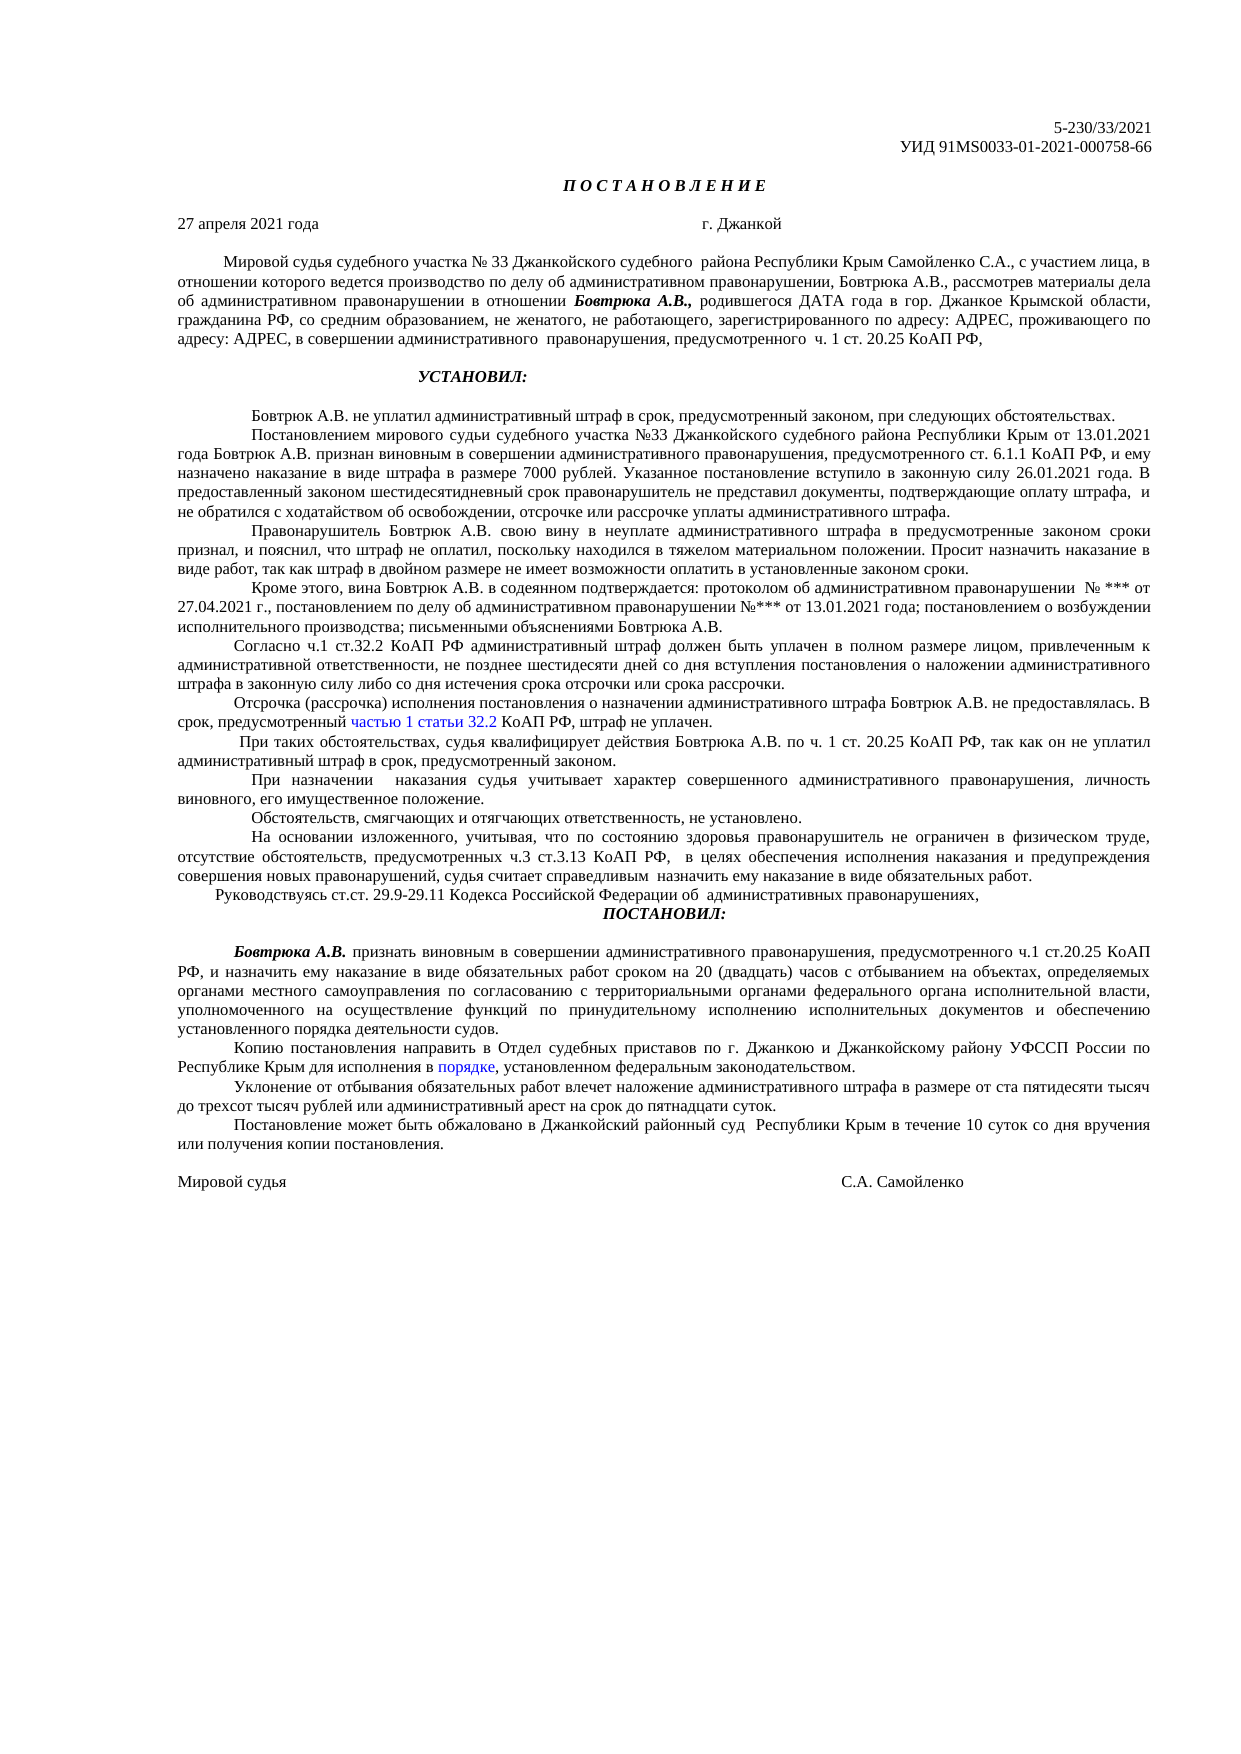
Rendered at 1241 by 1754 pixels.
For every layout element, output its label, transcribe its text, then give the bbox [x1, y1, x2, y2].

text УИД 91MS0033-01-2021-000758-66 [177, 137, 1152, 156]
text Мировой судья судебного участка № 33 Джанкойского судебного района Республики Крым Самойленко С.А., с участием лица, в отношении которого ведется производство по делу об административном правонарушении, Бовтрюка А.В., рассмотрев материалы дела об административном правонарушении в отношении Бовтрюка А.В., родившегося ДАТА года в гор. Джанкое Крымской области, гражданина РФ, со средним образованием, не женатого, не работающего, зарегистрированного по адресу: АДРЕС, проживающего по адресу: АДРЕС, в совершении административного правонарушения, предусмотренного ч. 1 ст. 20.25 КоАП РФ, [177, 252, 1152, 348]
text Согласно ч.1 ст.32.2 КоАП РФ административный штраф должен быть уплачен в полном размере лицом, привлеченным к административной ответственности, не позднее шестидесяти дней со дня вступления постановления о наложении административного штрафа в законную силу либо со дня истечения срока отсрочки или срока рассрочки. [177, 636, 1152, 693]
text Отсрочка (рассрочка) исполнения постановления о назначении административного штрафа Бовтрюк А.В. не предоставлялась. В срок, предусмотренный частью 1 статьи 32.2 КоАП РФ, штраф не уплачен. [177, 693, 1152, 731]
text Постановлением мирового судьи судебного участка №33 Джанкойского судебного района Республики Крым от 13.01.2021 года Бовтрюк А.В. признан виновным в совершении административного правонарушения, предусмотренного ст. 6.1.1 КоАП РФ, и ему назначено наказание в виде штрафа в размере 7000 рублей. Указанное постановление вступило в законную силу 26.01.2021 года. В предоставленный законом шестидесятидневный срок правонарушитель не представил документы, подтверждающие оплату штрафа, и не обратился с ходатайством об освобождении, отсрочке или рассрочке уплаты административного штрафа. [177, 425, 1152, 521]
text Уклонение от отбывания обязательных работ влечет наложение административного штрафа в размере от ста пятидесяти тысяч до трехсот тысяч рублей или административный арест на срок до пятнадцати суток. [177, 1076, 1152, 1115]
text 5-230/33/2021 [177, 118, 1152, 137]
text Обстоятельств, смягчающих и отягчающих ответственность, не установлено. [177, 808, 1152, 827]
text Постановление может быть обжаловано в Джанкойский районный суд Республики Крым в течение 10 суток со дня вручения или получения копии постановления. [177, 1115, 1152, 1153]
text При назначении наказания судья учитывает характер совершенного административного правонарушения, личность виновного, его имущественное положение. [177, 770, 1152, 808]
text УСТАНОВИЛ: [177, 367, 1152, 386]
text П О С Т А Н О В Л Е Н И Е [177, 176, 1152, 195]
text Руководствуясь ст.ст. 29.9-29.11 Кодекса Российской Федерации об административных правонарушениях, [177, 885, 1152, 904]
text Бовтрюка А.В. признать виновным в совершении административного правонарушения, предусмотренного ч.1 ст.20.25 КоАП РФ, и назначить ему наказание в виде обязательных работ сроком на 20 (двадцать) часов с отбыванием на объектах, определяемых органами местного самоуправления по согласованию с территориальными органами федерального органа исполнительной власти, уполномоченного на осуществление функций по принудительному исполнению исполнительных документов и обеспечению установленного порядка деятельности судов. [177, 942, 1152, 1038]
text 27 апреля 2021 года г. Джанкой [177, 214, 1152, 233]
text На основании изложенного, учитывая, что по состоянию здоровья правонарушитель не ограничен в физическом труде, отсутствие обстоятельств, предусмотренных ч.3 ст.3.13 КоАП РФ, в целях обеспечения исполнения наказания и предупреждения совершения новых правонарушений, судья считает справедливым назначить ему наказание в виде обязательных работ. [177, 827, 1152, 885]
text Копию постановления направить в Отдел судебных приставов по г. Джанкою и Джанкойскому району УФССП России по Республике Крым для исполнения в порядке, установленном федеральным законодательством. [177, 1038, 1152, 1076]
text Мировой судья С.А. Самойленко [177, 1172, 1152, 1191]
text Правонарушитель Бовтрюк А.В. свою вину в неуплате административного штрафа в предусмотренные законом сроки признал, и пояснил, что штраф не оплатил, поскольку находился в тяжелом материальном положении. Просит назначить наказание в виде работ, так как штраф в двойном размере не имеет возможности оплатить в установленные законом сроки. [177, 521, 1152, 578]
text Бовтрюк А.В. не уплатил административный штраф в срок, предусмотренный законом, при следующих обстоятельствах. [177, 406, 1152, 425]
text При таких обстоятельствах, судья квалифицирует действия Бовтрюка А.В. по ч. 1 ст. 20.25 КоАП РФ, так как он не уплатил административный штраф в срок, предусмотренный законом. [177, 731, 1152, 770]
text ПОСТАНОВИЛ: [177, 904, 1152, 923]
text Кроме этого, вина Бовтрюк А.В. в содеянном подтверждается: протоколом об административном правонарушении № *** от 27.04.2021 г., постановлением по делу об административном правонарушении №*** от 13.01.2021 года; постановлением о возбуждении исполнительного производства; письменными объяснениями Бовтрюка А.В. [177, 578, 1152, 636]
